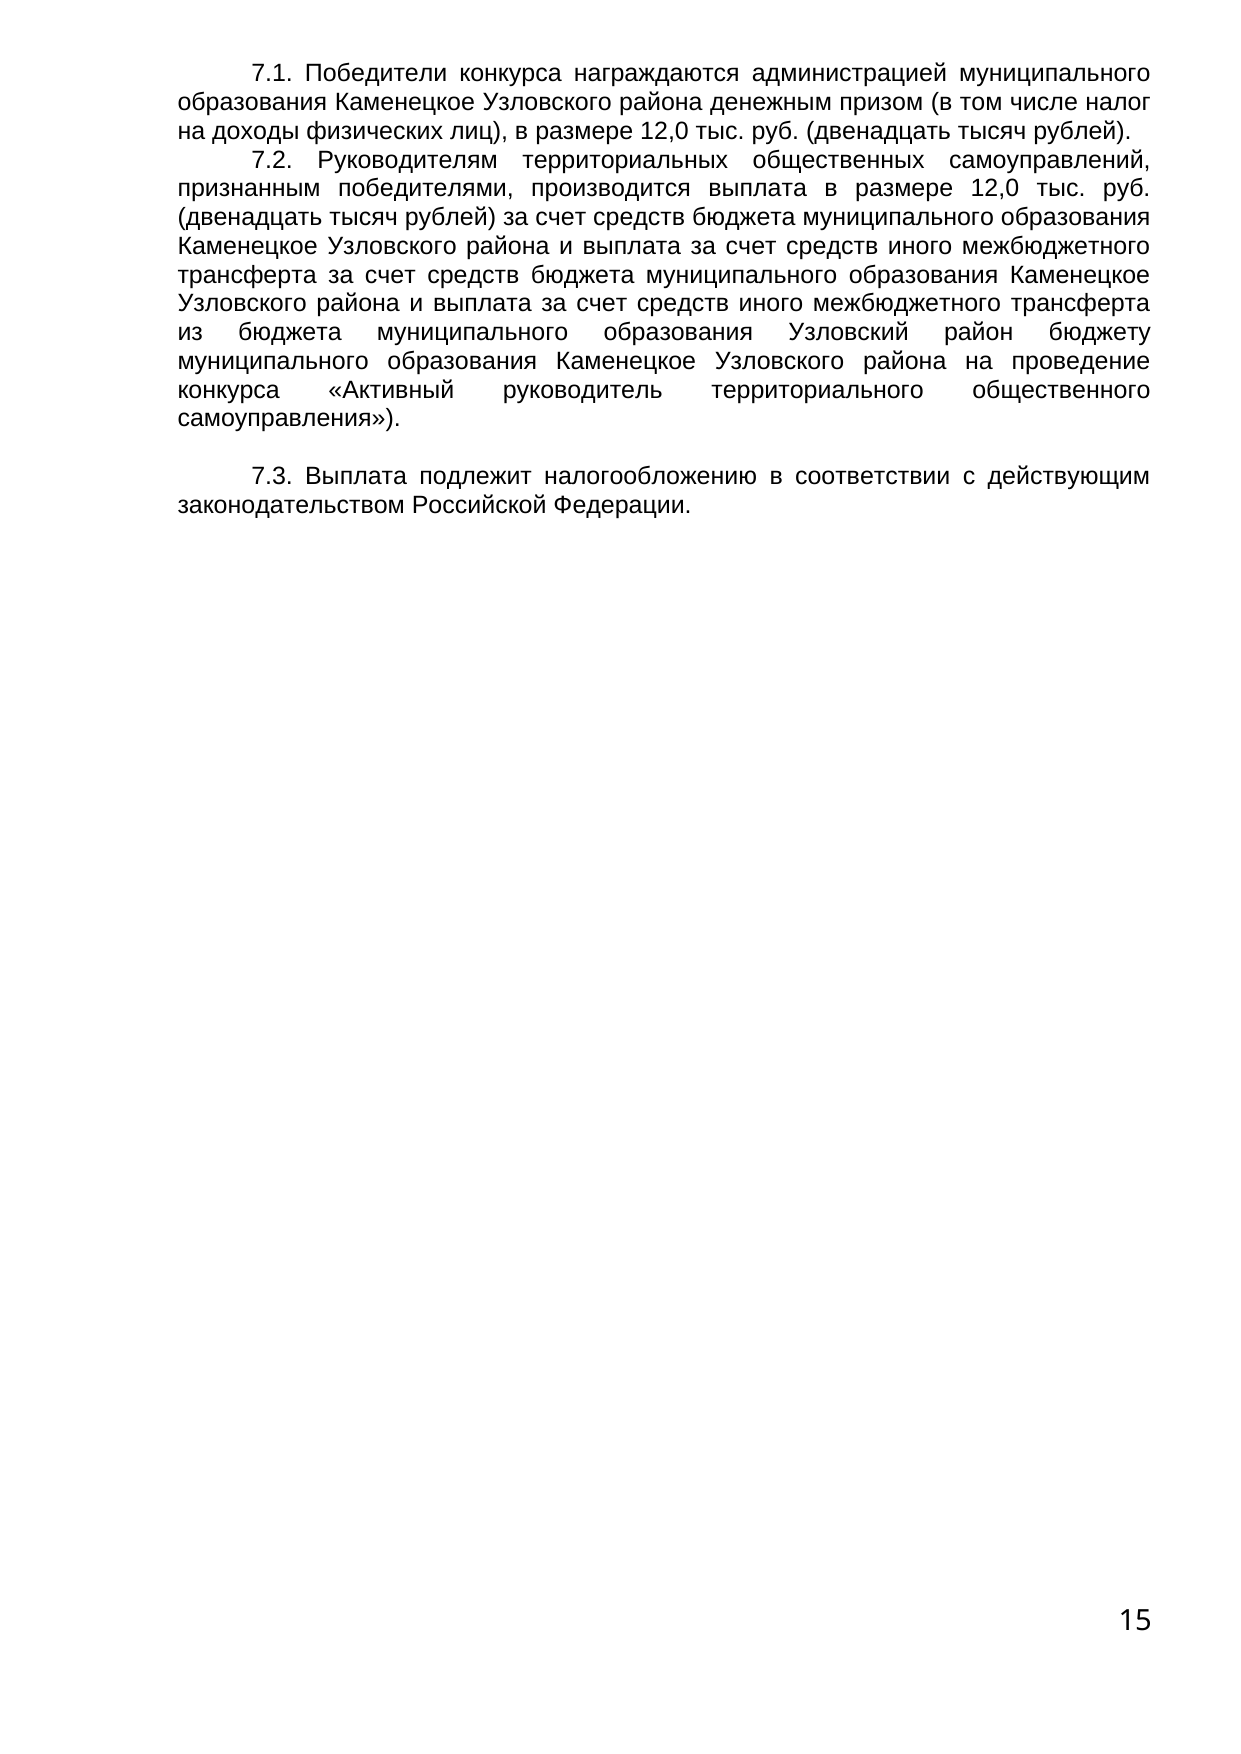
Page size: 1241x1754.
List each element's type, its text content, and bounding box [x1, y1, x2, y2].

text 7.1. Победители конкурса награждаются администрацией муниципального образования Каменецкое Узловского района денежным призом (в том числе налог на доходы физических лиц), в размере 12,0 тыс. руб. (двенадцать тысяч рублей). [177, 58, 1152, 144]
text 7.3. Выплата подлежит налогообложению в соответствии с действующим законодательством Российской Федерации. [177, 461, 1152, 518]
text 7.2. Руководителям территориальных общественных самоуправлений, признанным победителями, производится выплата в размере 12,0 тыс. руб. (двенадцать тысяч рублей) за счет средств бюджета муниципального образования Каменецкое Узловского района и выплата за счет средств иного межбюджетного трансферта за счет средств бюджета муниципального образования Каменецкое Узловского района и выплата за счет средств иного межбюджетного трансферта из бюджета муниципального образования Узловский район бюджету муниципального образования Каменецкое Узловского района на проведение конкурса «Активный руководитель территориального общественного самоуправления»). [177, 144, 1152, 432]
